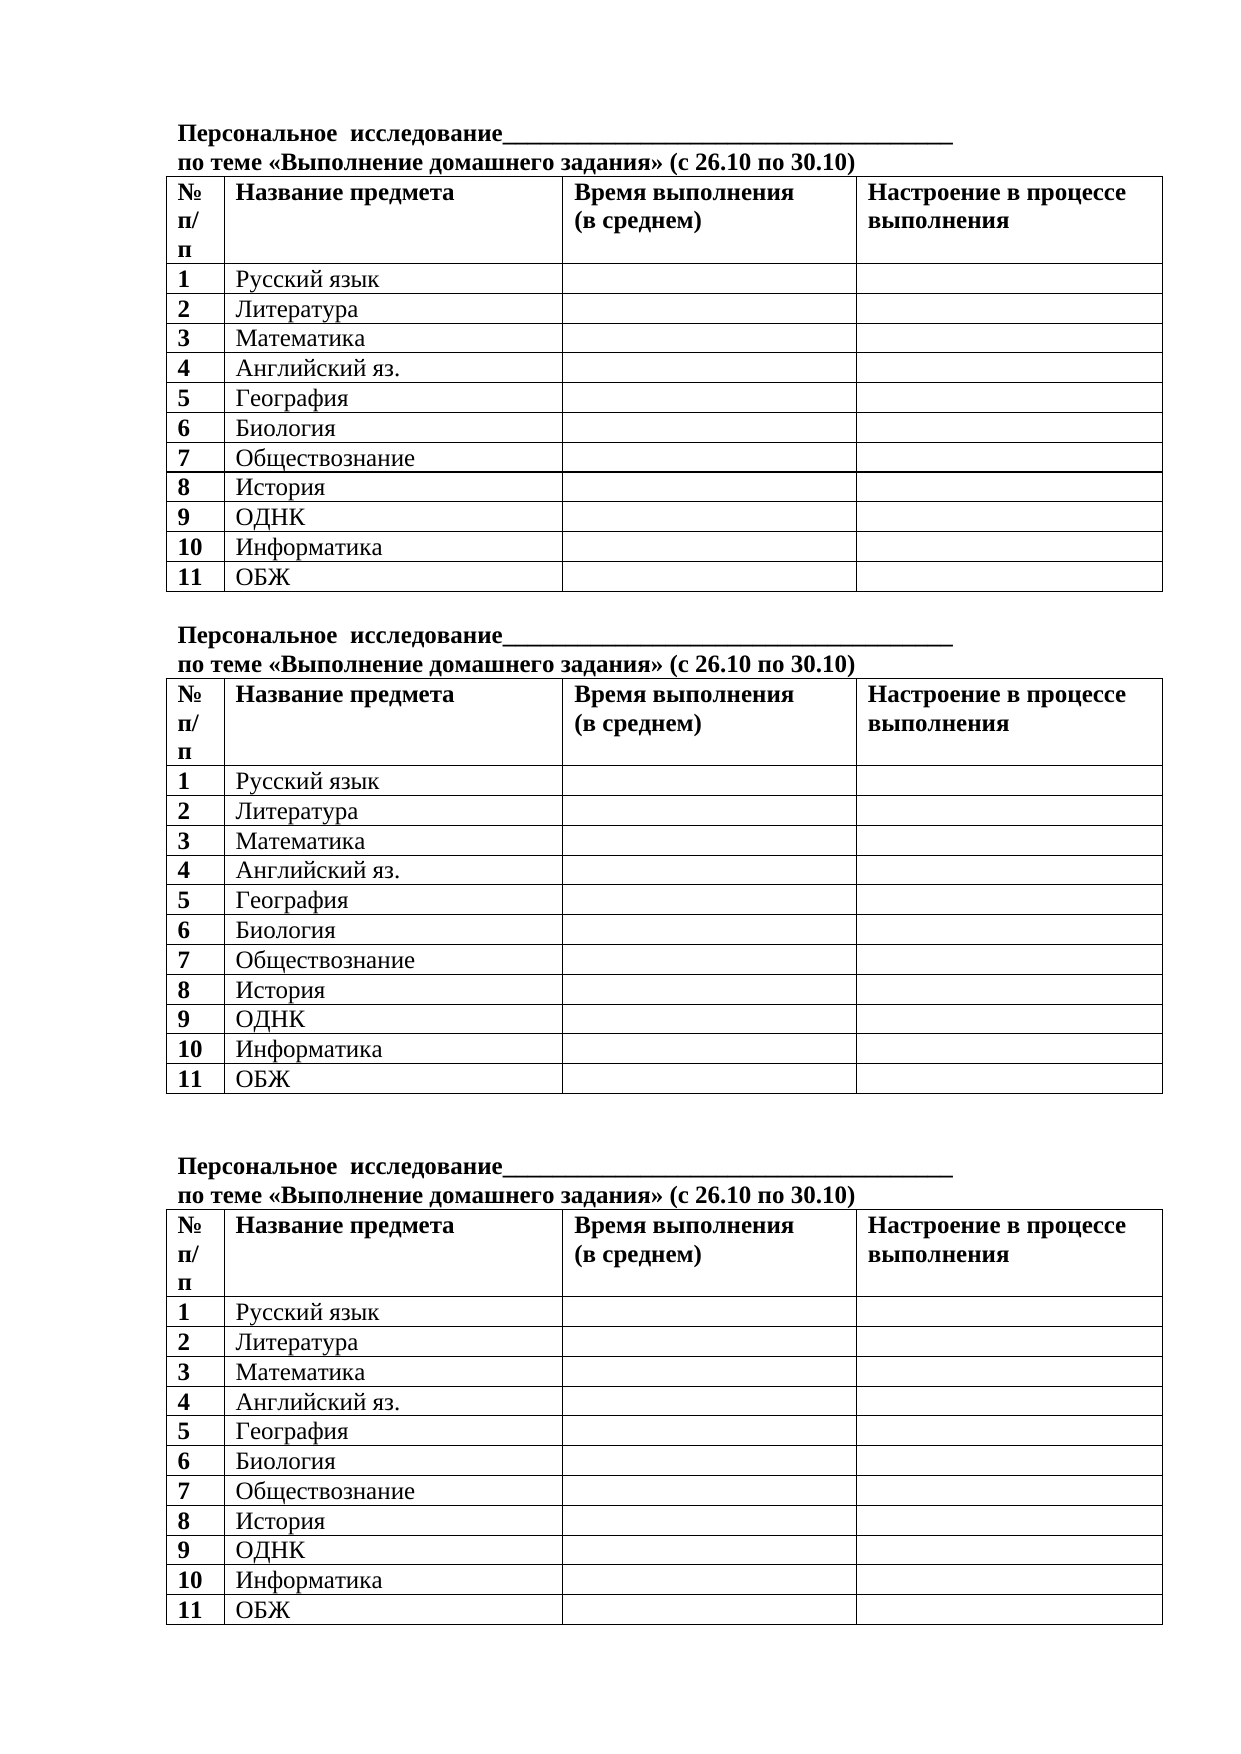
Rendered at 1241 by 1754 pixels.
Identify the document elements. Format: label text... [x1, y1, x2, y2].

table_cell [857, 324, 1162, 352]
table_cell 8 [167, 473, 224, 501]
table_cell [563, 1034, 856, 1063]
table_cell [563, 294, 856, 322]
table_cell [857, 915, 1162, 944]
table_cell [563, 1327, 856, 1356]
table_cell ОБЖ [225, 1064, 562, 1093]
text Персональное исследование____________________________________ [177, 118, 1152, 147]
table_cell [857, 1476, 1162, 1505]
text Персональное исследование____________________________________ [177, 1151, 1152, 1180]
table_cell Литература [225, 796, 562, 825]
table_cell Английский яз. [225, 856, 562, 884]
text Персональное исследование____________________________________ [177, 620, 1152, 649]
table_cell Русский язык [225, 264, 562, 293]
table_cell ОБЖ [225, 562, 562, 591]
table_cell [563, 413, 856, 442]
table_cell [563, 562, 856, 591]
table_cell [857, 1297, 1162, 1326]
table_cell Информатика [225, 532, 562, 561]
table_cell [563, 975, 856, 1003]
table_cell География [225, 1416, 562, 1445]
table_cell Литература [225, 1327, 562, 1356]
table_cell 11 [167, 562, 224, 591]
table_header Настроение в процессе выполнения [857, 1210, 1162, 1296]
table_cell Математика [225, 826, 562, 854]
table_cell 6 [167, 915, 224, 944]
table_cell [857, 885, 1162, 914]
table_cell Английский яз. [225, 1387, 562, 1415]
table_cell [857, 1506, 1162, 1534]
table_cell [563, 945, 856, 974]
table_cell [857, 1565, 1162, 1594]
text по теме «Выполнение домашнего задания» (с 26.10 по 30.10) [177, 649, 1152, 678]
table_cell ОДНК [225, 1005, 562, 1033]
table_header Название предмета [225, 679, 562, 765]
table_cell ОДНК [225, 502, 562, 531]
table_cell Обществознание [225, 1476, 562, 1505]
table_cell Информатика [225, 1034, 562, 1063]
table_cell 2 [167, 796, 224, 825]
table_cell Русский язык [225, 766, 562, 795]
table_cell Обществознание [225, 443, 562, 471]
table_cell [857, 1416, 1162, 1445]
table_cell [563, 1565, 856, 1594]
table_cell [563, 796, 856, 825]
table_cell Биология [225, 1446, 562, 1475]
table_header № п/п [167, 1210, 224, 1296]
table_header Название предмета [225, 1210, 562, 1296]
table_cell [857, 264, 1162, 293]
table_cell 8 [167, 975, 224, 1003]
table_cell [857, 1595, 1162, 1624]
table_cell 2 [167, 1327, 224, 1356]
table_cell [563, 1416, 856, 1445]
table_cell 1 [167, 264, 224, 293]
table_cell [563, 473, 856, 501]
table_cell [857, 562, 1162, 591]
table_header Время выполнения (в среднем) [563, 679, 856, 765]
table_cell [563, 1005, 856, 1033]
table_cell [857, 1446, 1162, 1475]
table_header № п/п [167, 679, 224, 765]
table_cell 1 [167, 766, 224, 795]
table_cell 4 [167, 1387, 224, 1415]
table_header № п/п [167, 177, 224, 263]
table_cell [857, 1327, 1162, 1356]
table_cell [857, 383, 1162, 412]
table_cell 7 [167, 1476, 224, 1505]
table_cell [563, 766, 856, 795]
table_cell [857, 945, 1162, 974]
table_cell [563, 915, 856, 944]
table_cell География [225, 383, 562, 412]
table_cell 7 [167, 945, 224, 974]
table_cell 5 [167, 383, 224, 412]
table_cell [857, 975, 1162, 1003]
table_cell [563, 885, 856, 914]
table_cell [857, 294, 1162, 322]
table_cell [857, 532, 1162, 561]
table_cell [563, 1506, 856, 1534]
table_cell [563, 264, 856, 293]
table_cell [563, 1536, 856, 1564]
table_cell [563, 353, 856, 382]
table_cell 10 [167, 1565, 224, 1594]
table_cell 1 [167, 1297, 224, 1326]
table_cell [857, 1357, 1162, 1386]
table_cell Информатика [225, 1565, 562, 1594]
table_cell 9 [167, 1536, 224, 1564]
table_cell 5 [167, 885, 224, 914]
table_cell 6 [167, 1446, 224, 1475]
table_cell 10 [167, 532, 224, 561]
table_cell 3 [167, 1357, 224, 1386]
table_cell [857, 502, 1162, 531]
table_cell [563, 1064, 856, 1093]
table_cell [563, 383, 856, 412]
table_cell 3 [167, 826, 224, 854]
table_cell [857, 856, 1162, 884]
table_cell [563, 856, 856, 884]
table_cell [563, 1297, 856, 1326]
table_cell [857, 443, 1162, 471]
table_cell [563, 324, 856, 352]
table_cell 9 [167, 502, 224, 531]
table_cell [563, 1387, 856, 1415]
table_cell [563, 1357, 856, 1386]
table_cell 4 [167, 353, 224, 382]
table_cell [857, 826, 1162, 854]
table_cell [857, 1034, 1162, 1063]
table_cell 3 [167, 324, 224, 352]
table_cell 9 [167, 1005, 224, 1033]
table_cell История [225, 473, 562, 501]
table_cell [857, 766, 1162, 795]
table_cell [563, 1595, 856, 1624]
table_cell [563, 1446, 856, 1475]
table_cell [857, 413, 1162, 442]
table_cell 11 [167, 1595, 224, 1624]
table_header Настроение в процессе выполнения [857, 679, 1162, 765]
table_cell 6 [167, 413, 224, 442]
table_cell [857, 1387, 1162, 1415]
table_cell 5 [167, 1416, 224, 1445]
table_cell Русский язык [225, 1297, 562, 1326]
table_cell Математика [225, 324, 562, 352]
table_cell 10 [167, 1034, 224, 1063]
table_cell 8 [167, 1506, 224, 1534]
table_cell Литература [225, 294, 562, 322]
table_cell [563, 532, 856, 561]
table_cell ОБЖ [225, 1595, 562, 1624]
table_cell География [225, 885, 562, 914]
table_cell Биология [225, 915, 562, 944]
table_cell [563, 443, 856, 471]
table_header Время выполнения (в среднем) [563, 1210, 856, 1296]
table_cell Биология [225, 413, 562, 442]
table_cell 11 [167, 1064, 224, 1093]
table_cell История [225, 1506, 562, 1534]
table_cell Английский яз. [225, 353, 562, 382]
table_cell 7 [167, 443, 224, 471]
table_header Время выполнения (в среднем) [563, 177, 856, 263]
table_cell 4 [167, 856, 224, 884]
table_cell История [225, 975, 562, 1003]
table_cell [563, 826, 856, 854]
table_header Название предмета [225, 177, 562, 263]
text по теме «Выполнение домашнего задания» (с 26.10 по 30.10) [177, 147, 1152, 176]
table_cell Обществознание [225, 945, 562, 974]
table_cell [857, 1064, 1162, 1093]
table_cell [857, 353, 1162, 382]
text по теме «Выполнение домашнего задания» (с 26.10 по 30.10) [177, 1180, 1152, 1209]
table_cell 2 [167, 294, 224, 322]
table_cell [563, 502, 856, 531]
table_cell Математика [225, 1357, 562, 1386]
table_cell ОДНК [225, 1536, 562, 1564]
table_cell [563, 1476, 856, 1505]
table_cell [857, 796, 1162, 825]
table_cell [857, 473, 1162, 501]
table_cell [857, 1005, 1162, 1033]
table_header Настроение в процессе выполнения [857, 177, 1162, 263]
table_cell [857, 1536, 1162, 1564]
